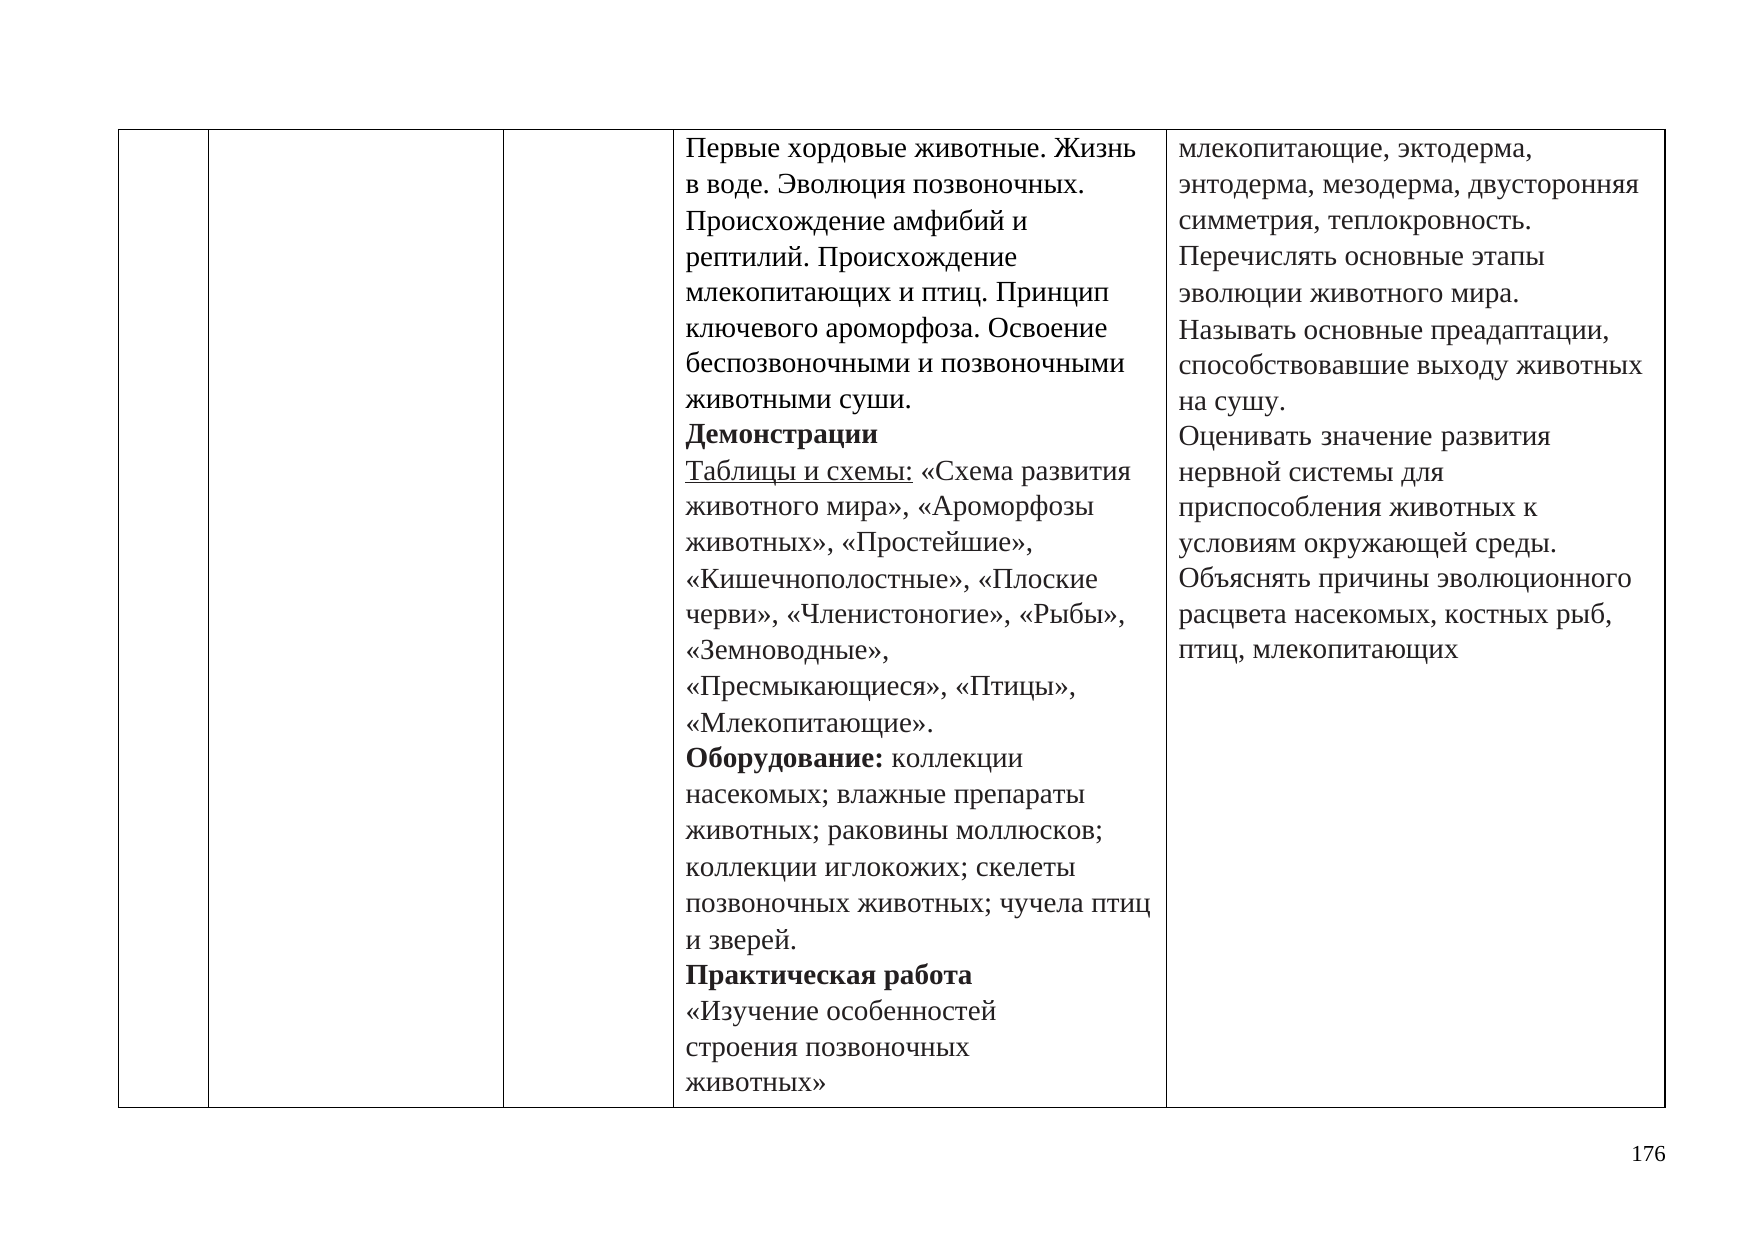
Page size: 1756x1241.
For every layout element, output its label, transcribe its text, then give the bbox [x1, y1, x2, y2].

table_header млекопитающие, эктодерма, энтодерма, мезодерма, двусторонняя симметрия, теплокровность. Перечислять основные этапы эволюции животного мира. Называть основные преадаптации, способствовавшие выходу животных на сушу. Оценивать значение развития нервной системы для приспособления животных к условиям окружающей среды. Объяснять причины эволюционного расцвета насекомых, костных рыб, птиц, млекопитающих [1167, 130, 1664, 1107]
table_header [504, 130, 673, 1107]
table_header Первые хордовые животные. Жизнь в воде. Эволюция позвоночных. Происхождение амфибий и рептилий. Происхождение млекопитающих и птиц. Принцип ключевого ароморфоза. Освоение беспозвоночными и позвоночными животными суши. Демонстрации Таблицы и схемы: «Схема развития животного мира», «Ароморфозы животных», «Простейшие», «Кишечнополостные», «Плоские черви», «Членистоногие», «Рыбы», «Земноводные», «Пресмыкающиеся», «Птицы», «Млекопитающие». Оборудование: коллекции насекомых; влажные препараты животных; раковины моллюсков; коллекции иглокожих; скелеты позвоночных животных; чучела птиц и зверей. Практическая работа «Изучение особенностей строения позвоночных животных» [674, 130, 1166, 1107]
table_header [209, 130, 503, 1107]
table_header [119, 130, 208, 1107]
